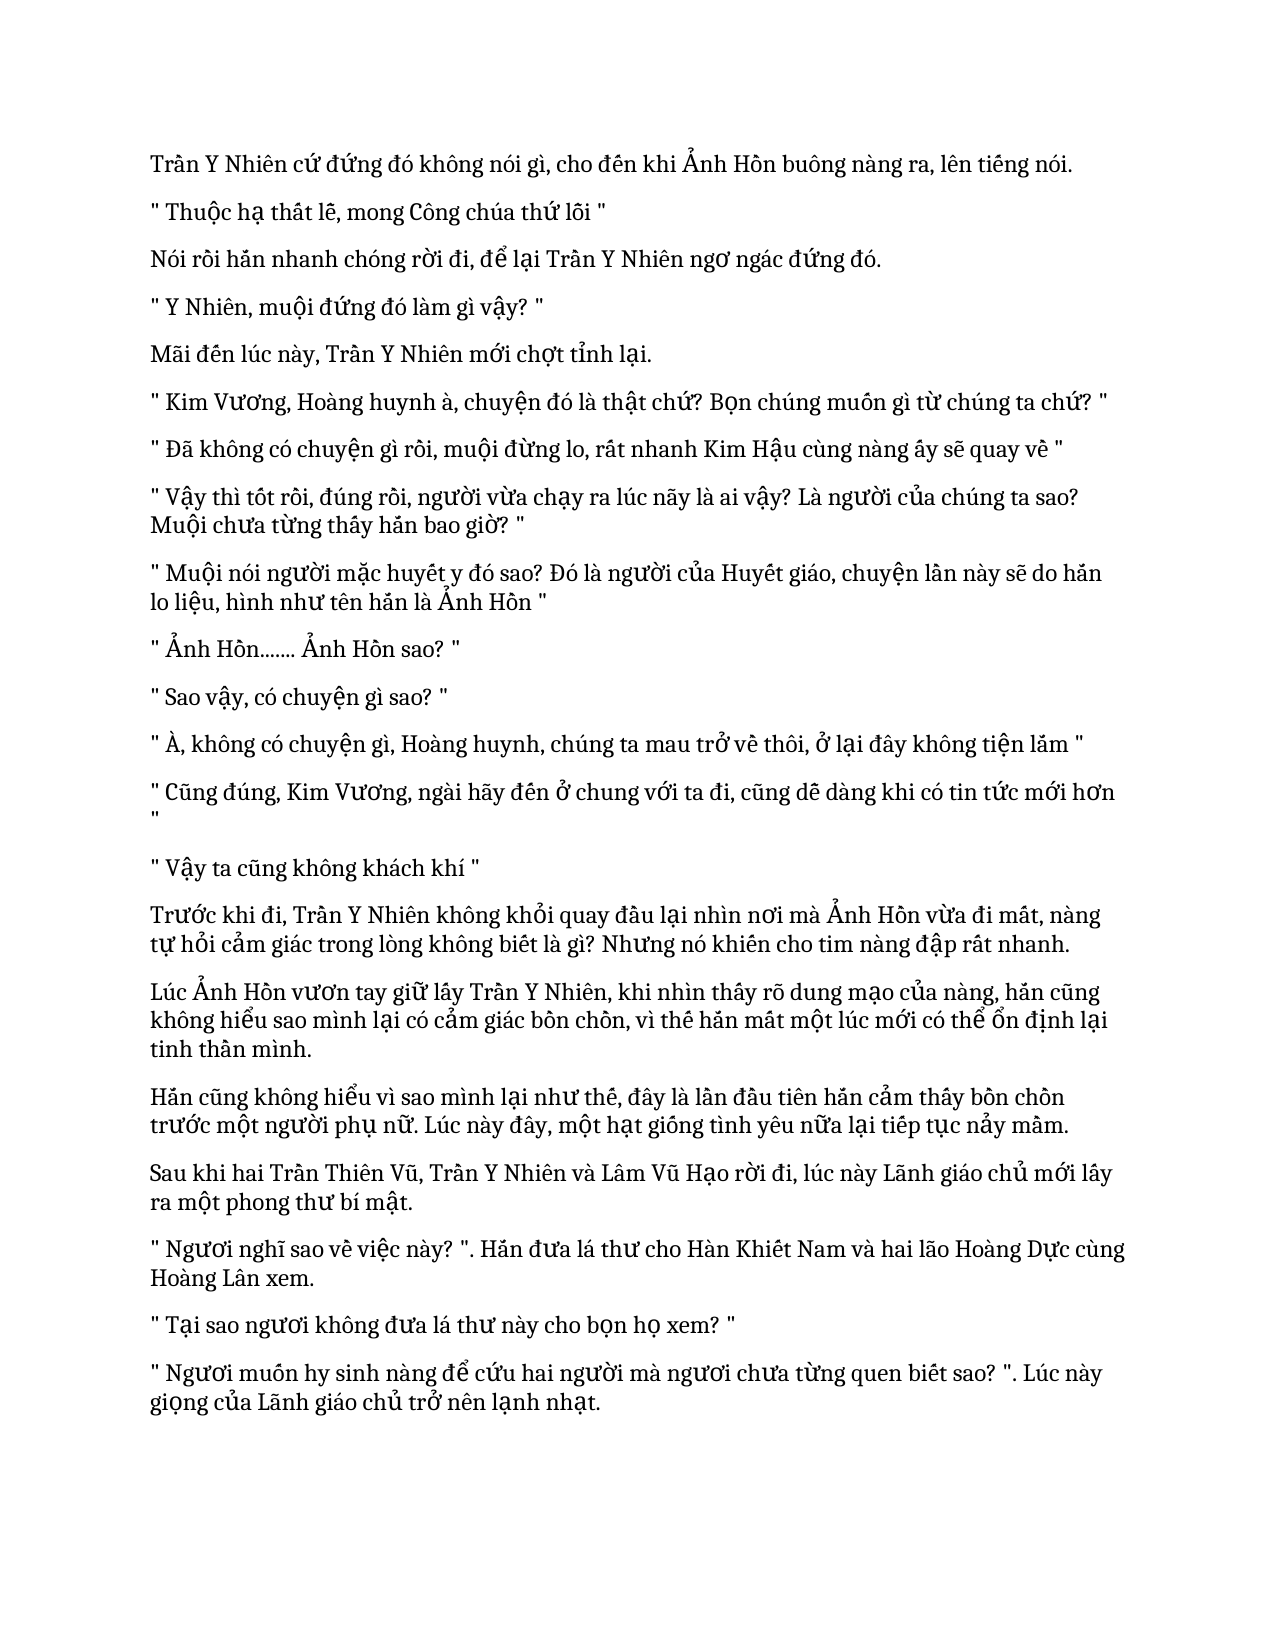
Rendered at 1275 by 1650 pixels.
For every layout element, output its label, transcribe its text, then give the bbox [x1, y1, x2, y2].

text " Vậy ta cũng không khách khí " [150, 854, 1125, 882]
text Hắn cũng không hiểu vì sao mình lại như thế, đây là lần đầu tiên hắn cảm thấy bồn chồn trước một người phụ nữ. Lúc này đây, một hạt giống tình yêu nữa lại tiếp tục nảy mầm. [150, 1082, 1125, 1140]
text " Tại sao ngươi không đưa lá thư này cho bọn họ xem? " [150, 1311, 1125, 1340]
text " Vậy thì tốt rồi, đúng rồi, người vừa chạy ra lúc nãy là ai vậy? Là người của chúng ta sao? Muội chưa từng thấy hắn bao giờ? " [150, 482, 1125, 540]
text Trần Y Nhiên cứ đứng đó không nói gì, cho đến khi Ảnh Hồn buông nàng ra, lên tiếng nói. [150, 150, 1125, 179]
text " Đã không có chuyện gì rồi, muội đừng lo, rất nhanh Kim Hậu cùng nàng ấy sẽ quay về " [150, 435, 1125, 464]
text Mãi đến lúc này, Trần Y Nhiên mới chợt tỉnh lại. [150, 340, 1125, 369]
text " Ngươi muốn hy sinh nàng để cứu hai người mà ngươi chưa từng quen biết sao? ". Lúc này giọng của Lãnh giáo chủ trở nên lạnh nhạt. [150, 1359, 1125, 1416]
text Nói rồi hắn nhanh chóng rời đi, để lại Trần Y Nhiên ngơ ngác đứng đó. [150, 245, 1125, 274]
text " Thuộc hạ thất lễ, mong Công chúa thứ lỗi " [150, 197, 1125, 226]
text " Muội nói người mặc huyết y đó sao? Đó là người của Huyết giáo, chuyện lần này sẽ do hắn lo liệu, hình như tên hắn là Ảnh Hồn " [150, 559, 1125, 616]
text " Kim Vương, Hoàng huynh à, chuyện đó là thật chứ? Bọn chúng muốn gì từ chúng ta chứ? " [150, 387, 1125, 416]
text " Ngươi nghĩ sao về việc này? ". Hắn đưa lá thư cho Hàn Khiết Nam và hai lão Hoàng Dực cùng Hoàng Lân xem. [150, 1235, 1125, 1292]
text Trước khi đi, Trần Y Nhiên không khỏi quay đầu lại nhìn nơi mà Ảnh Hồn vừa đi mất, nàng tự hỏi cảm giác trong lòng không biết là gì? Nhưng nó khiến cho tim nàng đập rất nhanh. [150, 901, 1125, 959]
text Lúc Ảnh Hồn vươn tay giữ lấy Trần Y Nhiên, khi nhìn thấy rõ dung mạo của nàng, hắn cũng không hiểu sao mình lại có cảm giác bồn chồn, vì thế hắn mất một lúc mới có thể ổn định lại tinh thần mình. [150, 977, 1125, 1064]
text " Y Nhiên, muội đứng đó làm gì vậy? " [150, 292, 1125, 321]
text " À, không có chuyện gì, Hoàng huynh, chúng ta mau trở về thôi, ở lại đây không tiện lắm " [150, 730, 1125, 759]
text Sau khi hai Trần Thiên Vũ, Trần Y Nhiên và Lâm Vũ Hạo rời đi, lúc này Lãnh giáo chủ mới lấy ra một phong thư bí mật. [150, 1159, 1125, 1216]
text " Sao vậy, có chuyện gì sao? " [150, 682, 1125, 711]
text " Ảnh Hồn....... Ảnh Hồn sao? " [150, 635, 1125, 664]
text " Cũng đúng, Kim Vương, ngài hãy đến ở chung với ta đi, cũng dễ dàng khi có tin tức mới hơn " [150, 777, 1125, 835]
